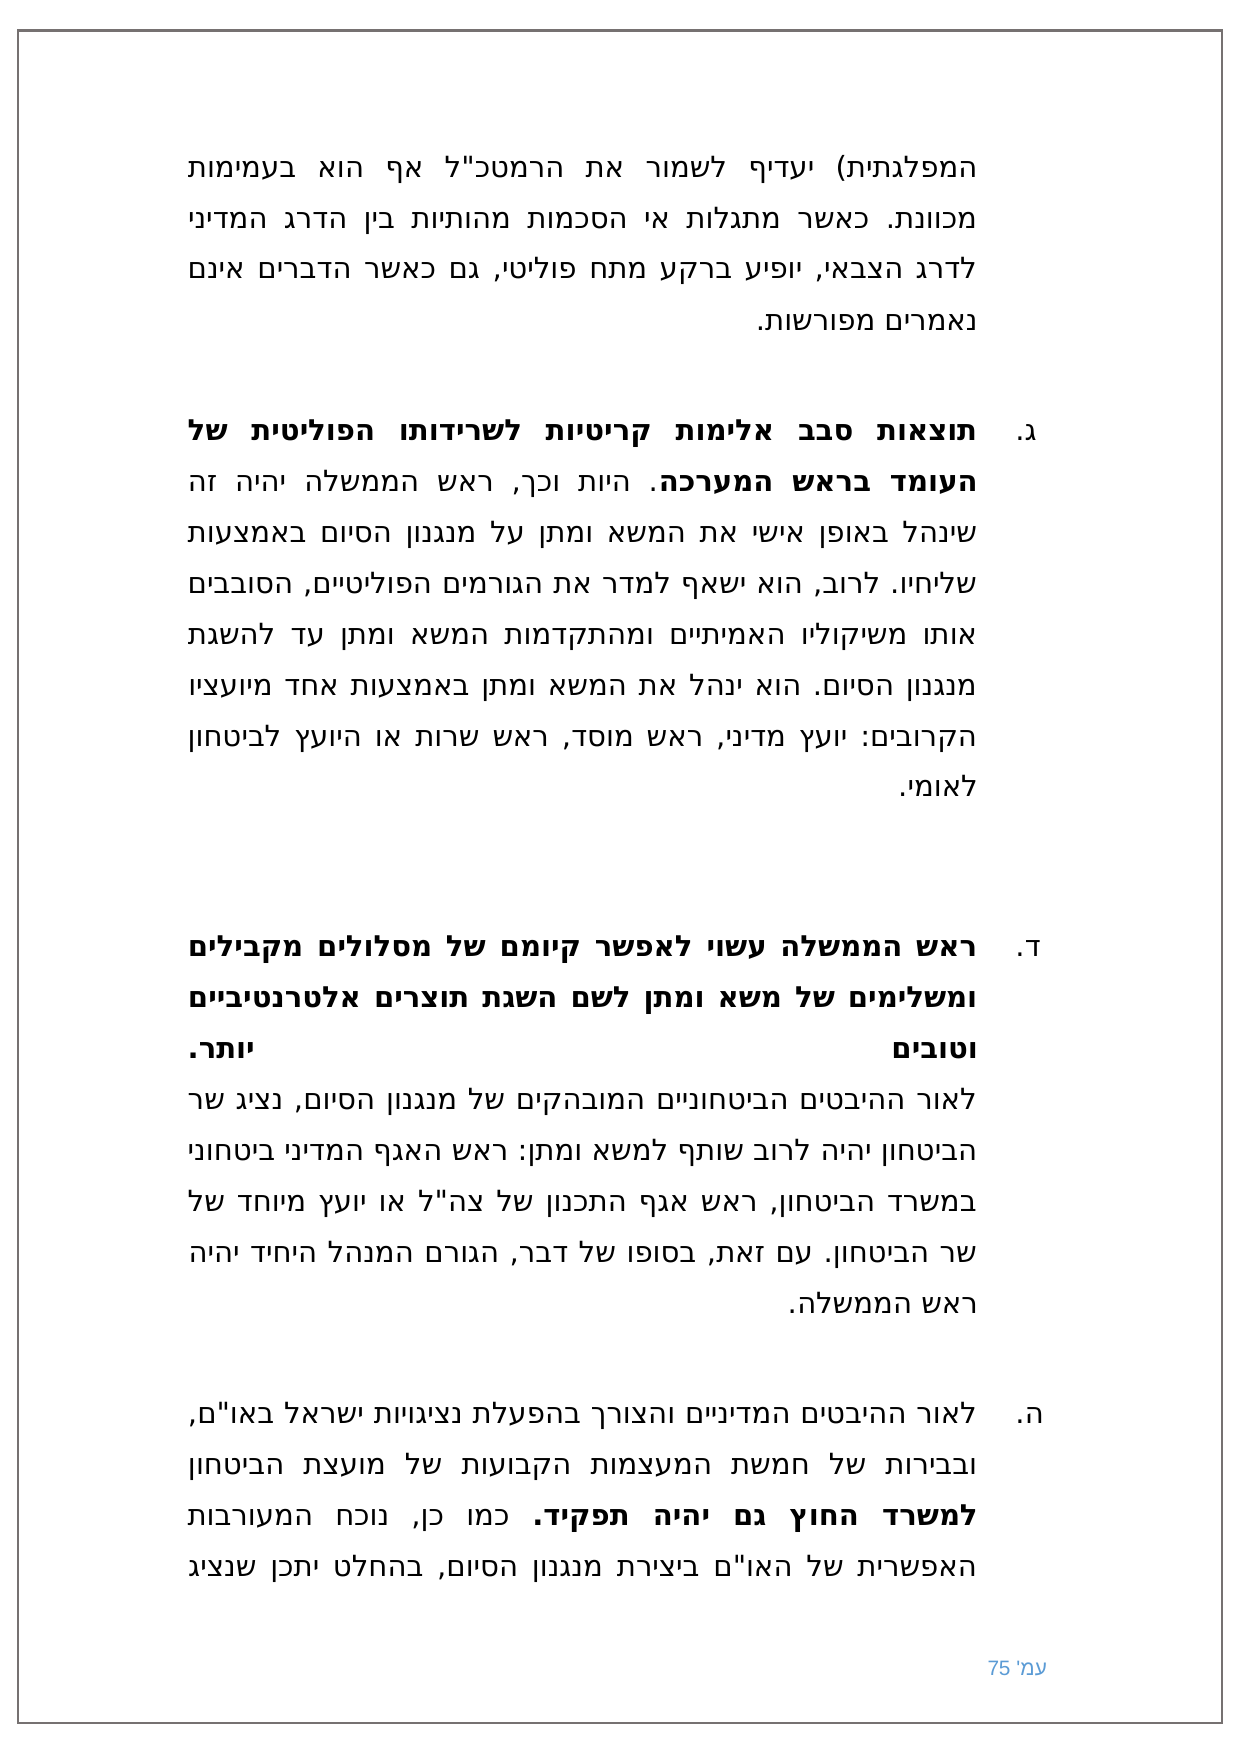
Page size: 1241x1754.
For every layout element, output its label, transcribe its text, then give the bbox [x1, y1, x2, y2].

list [187, 1397, 1015, 1583]
list ראש הממשלה עשוי לאפשר קיומם של מסלולים מקבילים ומשלימים של משא ומתן לשם השגת תוצרים אלטרנטיביים וטובים יותר. לאור ההיבטים הביטחוניים המובהקים של מנגנון הסיום, נציג שר הביטחון יהיה לרוב שותף למשא ומתן: ראש האגף המדיני ביטחוני במשרד הביטחון, ראש אגף התכנון של צה"ל או יועץ מיוחד של שר הביטחון. עם זאת, בסופו של דבר, הגורם המנהל היחיד יהיה ראש הממשלה. [187, 930, 1015, 1320]
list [187, 150, 1015, 337]
list תוצאות סבב אלימות קריטיות לשרידותו הפוליטית של העומד בראש המערכה. היות וכך, ראש הממשלה יהיה זה שינהל באופן אישי את המשא ומתן על מנגנון הסיום באמצעות שליחיו. לרוב, הוא ישאף למדר את הגורמים הפוליטיים, הסובבים אותו משיקוליו האמיתיים ומהתקדמות המשא ומתן עד להשגת מנגנון הסיום. הוא ינהל את המשא ומתן באמצעות אחד מיועציו הקרובים: יועץ מדיני, ראש מוסד, ראש שרות או היועץ לביטחון לאומי. [187, 413, 1015, 804]
